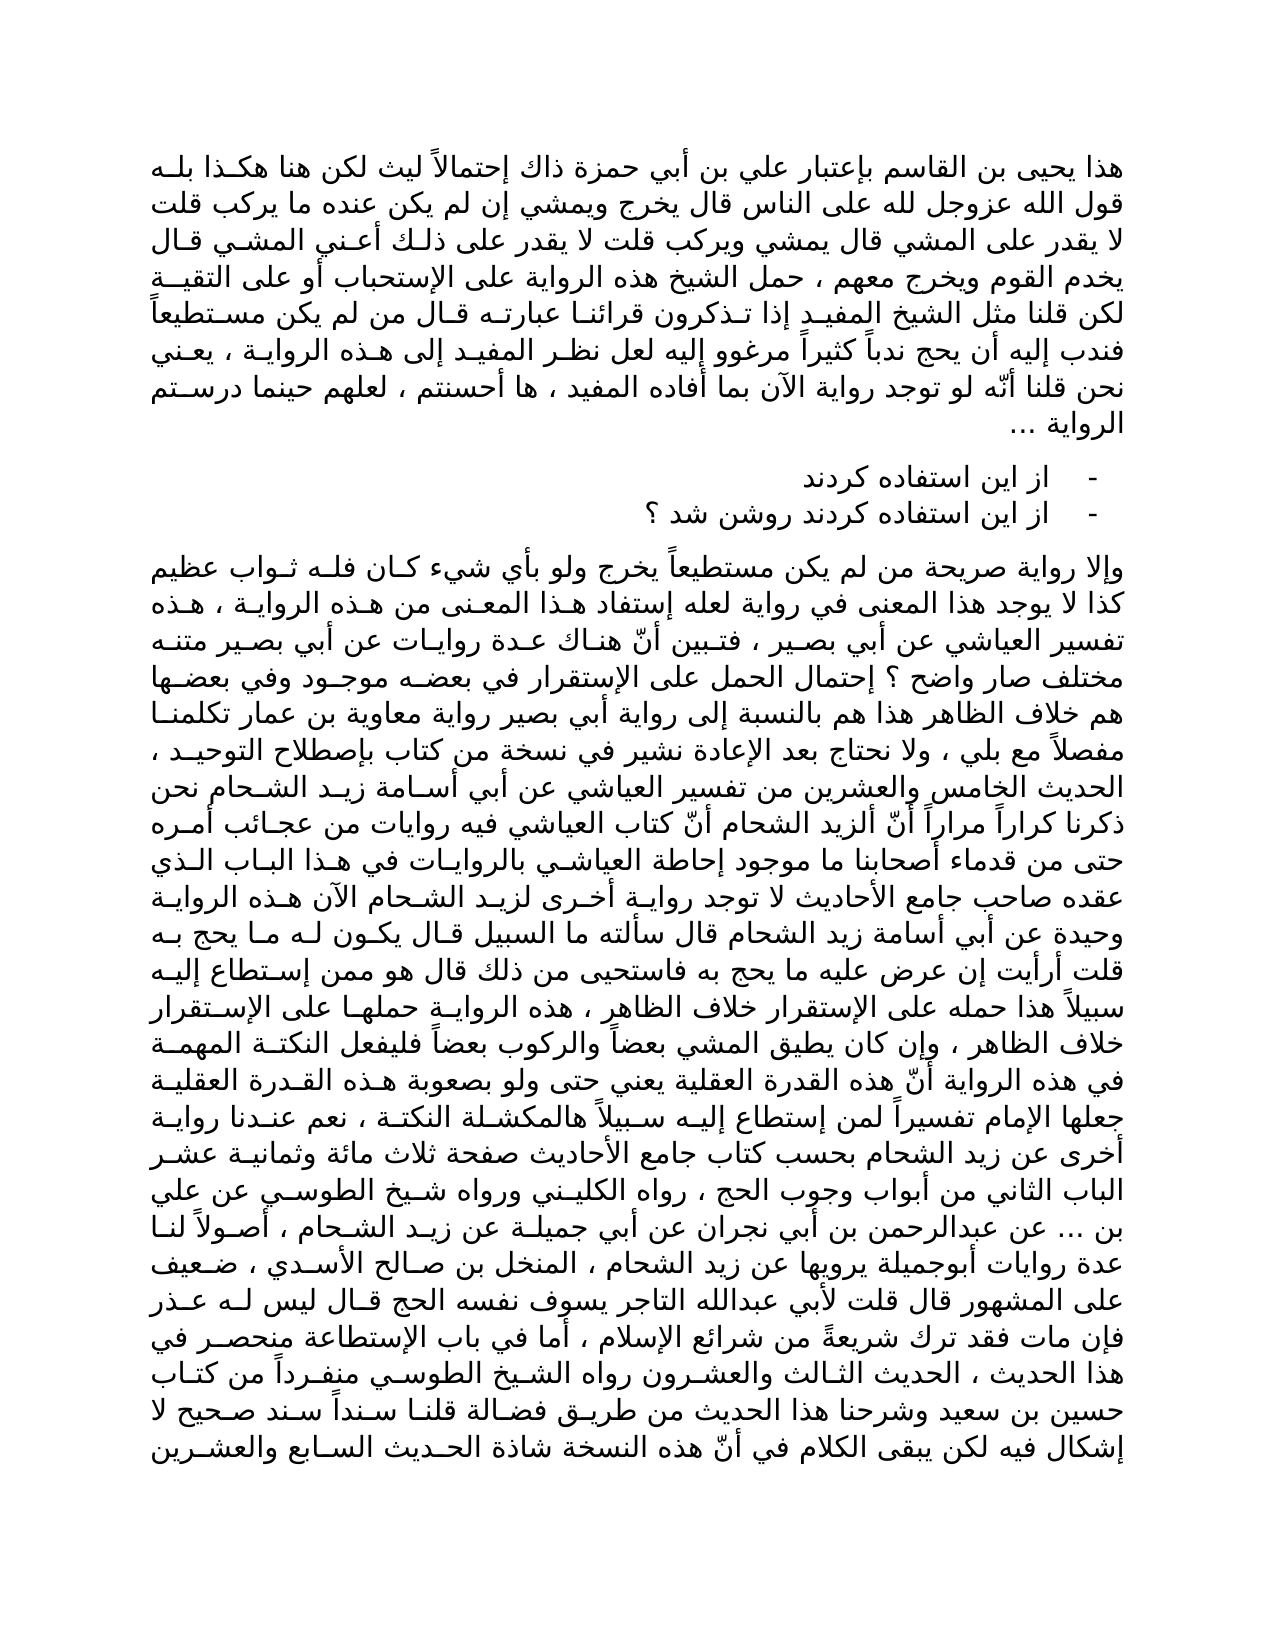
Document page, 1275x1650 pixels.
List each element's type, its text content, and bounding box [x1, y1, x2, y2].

list از این استفاده کردند روشن شد ؟ [150, 497, 1087, 531]
list از این استفاده کردند [150, 460, 1087, 494]
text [150, 150, 1125, 441]
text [150, 550, 1125, 1464]
